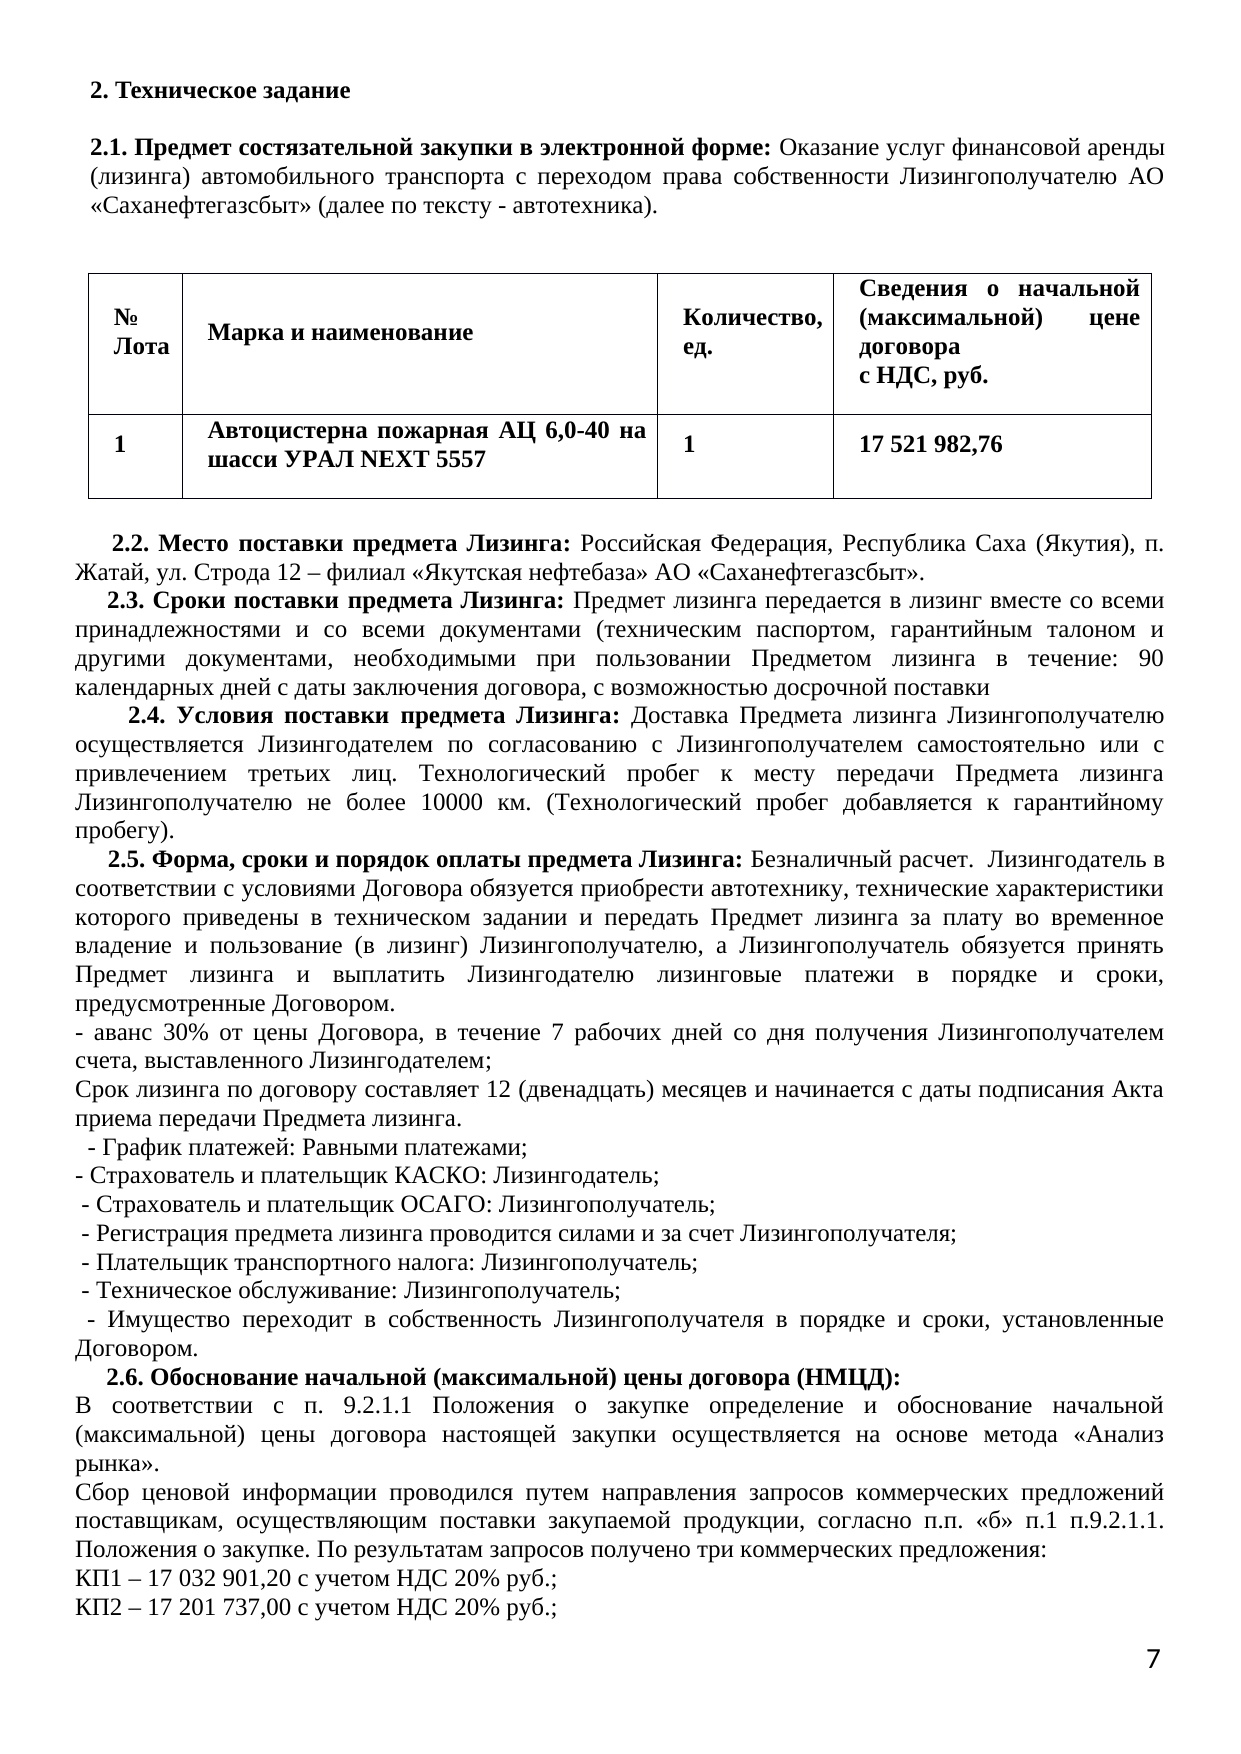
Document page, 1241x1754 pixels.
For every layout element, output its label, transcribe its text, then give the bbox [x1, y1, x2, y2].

text 2.2. Место поставки предмета Лизинга: Российская Федерация, Республика Саха (Якутия), п. Жатай, ул. Строда 12 – филиал «Якутская нефтебаза» АО «Саханефтегазсбыт». [75, 528, 1165, 586]
text Сбор ценовой информации проводился путем направления запросов коммерческих предложений поставщикам, осуществляющим поставки закупаемой продукции, согласно п.п. «б» п.1 п.9.2.1.1. Положения о закупке. По результатам запросов получено три коммерческих предложения: [75, 1477, 1165, 1563]
table_header Количество, ед. [658, 274, 833, 413]
text 2.3. Сроки поставки предмета Лизинга: Предмет лизинга передается в лизинг вместе со всеми принадлежностями и со всеми документами (техническим паспортом, гарантийным талоном и другими документами, необходимыми при пользовании Предметом лизинга в течение: 90 календарных дней с даты заключения договора, с возможностью досрочной поставки [75, 586, 1165, 701]
table_cell 1 [658, 415, 833, 498]
table_header № Лота [89, 274, 182, 413]
text - Техническое обслуживание: Лизингополучатель; [75, 1276, 1165, 1304]
text 2.1. Предмет состязательной закупки в электронной форме: Оказание услуг финансовой аренды (лизинга) автомобильного транспорта с переходом права собственности Лизингополучателю АО «Саханефтегазсбыт» (далее по тексту - автотехника). [90, 132, 1165, 219]
text - График платежей: Равными платежами; [75, 1132, 1165, 1161]
text 2.6. Обоснование начальной (максимальной) цены договора (НМЦД): [75, 1362, 1165, 1391]
text - аванс 30% от цены Договора, в течение 7 рабочих дней со дня получения Лизингополучателем счета, выставленного Лизингодателем; [75, 1017, 1165, 1074]
text 2.5. Форма, сроки и порядок оплаты предмета Лизинга: Безналичный расчет. Лизингодатель в соответствии с условиями Договора обязуется приобрести автотехнику, технические характеристики которого приведены в техническом задании и передать Предмет лизинга за плату во временное владение и пользование (в лизинг) Лизингополучателю, а Лизингополучатель обязуется принять Предмет лизинга и выплатить Лизингодателю лизинговые платежи в порядке и сроки, предусмотренные Договором. [75, 844, 1165, 1017]
text - Плательщик транспортного налога: Лизингополучатель; [75, 1247, 1165, 1276]
text В соответствии с п. 9.2.1.1 Положения о закупке определение и обоснование начальной (максимальной) цены договора настоящей закупки осуществляется на основе метода «Анализ рынка». [75, 1391, 1165, 1477]
text 2.4. Условия поставки предмета Лизинга: Доставка Предмета лизинга Лизингополучателю осуществляется Лизингодателем по согласованию с Лизингополучателем самостоятельно или с привлечением третьих лиц. Технологический пробег к месту передачи Предмета лизинга Лизингополучателю не более 10000 км. (Технологический пробег добавляется к гарантийному пробегу). [75, 701, 1165, 844]
table_cell 17 521 982,76 [834, 415, 1151, 498]
text Срок лизинга по договору составляет 12 (двенадцать) месяцев и начинается с даты подписания Акта приема передачи Предмета лизинга. [75, 1074, 1165, 1132]
table_header Сведения о начальной (максимальной) цене договора с НДС, руб. [834, 274, 1151, 413]
text - Имущество переходит в собственность Лизингополучателя в порядке и сроки, установленные Договором. [75, 1304, 1165, 1362]
text - Страхователь и плательщик ОСАГО: Лизингополучатель; [75, 1189, 1165, 1218]
text 2. Техническое задание [16, 75, 1165, 104]
text КП2 – 17 201 737,00 с учетом НДС 20% руб.; [75, 1592, 1165, 1621]
table_cell 1 [89, 415, 182, 498]
text - Страхователь и плательщик КАСКО: Лизингодатель; [75, 1161, 1165, 1189]
text - Регистрация предмета лизинга проводится силами и за счет Лизингополучателя; [75, 1218, 1165, 1247]
text КП1 – 17 032 901,20 с учетом НДС 20% руб.; [75, 1563, 1165, 1592]
table_cell Автоцистерна пожарная АЦ 6,0-40 на шасси УРАЛ NEXT 5557 [183, 415, 657, 498]
table_header Марка и наименование [183, 274, 657, 413]
